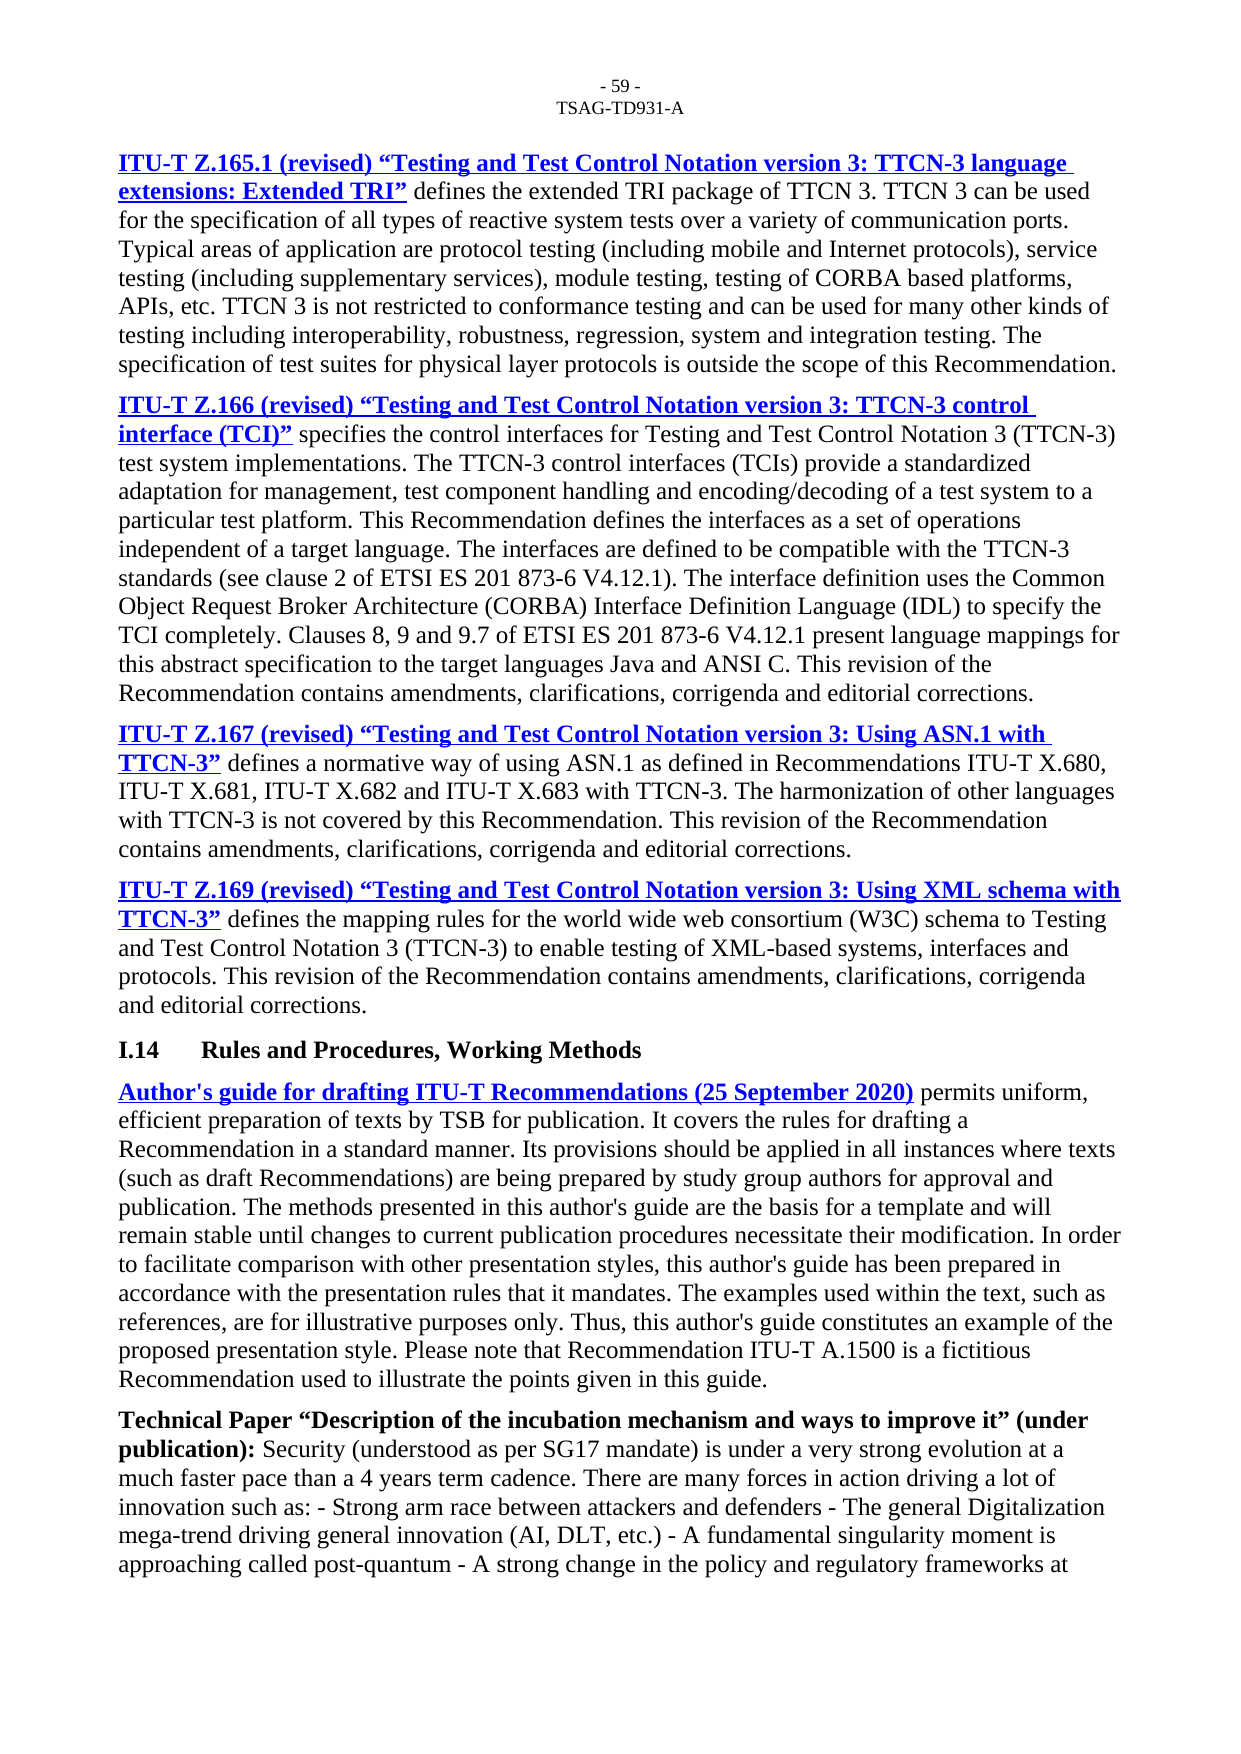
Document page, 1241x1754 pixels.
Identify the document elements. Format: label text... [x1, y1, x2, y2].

text ITU-T Z.166 (revised) “Testing and Test Control Notation version 3: TTCN-3 control interface (TCI)” specifies the control interfaces for Testing and Test Control Notation 3 (TTCN-3) test system implementations. The TTCN-3 control interfaces (TCIs) provide a standardized adaptation for management, test component handling and encoding/decoding of a test system to a particular test platform. This Recommendation defines the interfaces as a set of operations independent of a target language. The interfaces are defined to be compatible with the TTCN-3 standards (see clause 2 of ETSI ES 201 873-6 V4.12.1). The interface definition uses the Common Object Request Broker Architecture (CORBA) Interface Definition Language (IDL) to specify the TCI completely. Clauses 8, 9 and 9.7 of ETSI ES 201 873-6 V4.12.1 present language mappings for this abstract specification to the target languages Java and ANSI C. This revision of the Recommendation contains amendments, clarifications, corrigenda and editorial corrections. [118, 390, 1122, 706]
text ITU-T Z.165.1 (revised) “Testing and Test Control Notation version 3: TTCN-3 language extensions: Extended TRI” defines the extended TRI package of TTCN 3. TTCN 3 can be used for the specification of all types of reactive system tests over a variety of communication ports. Typical areas of application are protocol testing (including mobile and Internet protocols), service testing (including supplementary services), module testing, testing of CORBA based platforms, APIs, etc. TTCN 3 is not restricted to conformance testing and can be used for many other kinds of testing including interoperability, robustness, regression, system and integration testing. The specification of test suites for physical layer protocols is outside the scope of this Recommendation. [118, 148, 1122, 378]
text ITU-T Z.169 (revised) “Testing and Test Control Notation version 3: Using XML schema with TTCN-3” defines the mapping rules for the world wide web consortium (W3C) schema to Testing and Test Control Notation 3 (TTCN-3) to enable testing of XML-based systems, interfaces and protocols. This revision of the Recommendation contains amendments, clarifications, corrigenda and editorial corrections. [118, 875, 1122, 1019]
subtitle I.14 Rules and Procedures, Working Methods [118, 1036, 1122, 1064]
text ITU-T Z.167 (revised) “Testing and Test Control Notation version 3: Using ASN.1 with TTCN-3” defines a normative way of using ASN.1 as defined in Recommendations ITU-T X.680, ITU-T X.681, ITU-T X.682 and ITU-T X.683 with TTCN-3. The harmonization of other languages with TTCN-3 is not covered by this Recommendation. This revision of the Recommendation contains amendments, clarifications, corrigenda and editorial corrections. [118, 719, 1122, 863]
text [118, 1406, 1122, 1578]
text Author's guide for drafting ITU-T Recommendations (25 September 2020) permits uniform, efficient preparation of texts by TSB for publication. It covers the rules for drafting a Recommendation in a standard manner. Its provisions should be applied in all instances where texts (such as draft Recommendations) are being prepared by study group authors for approval and publication. The methods presented in this author's guide are the basis for a template and will remain stable until changes to current publication procedures necessitate their modification. In order to facilitate comparison with other presentation styles, this author's guide has been prepared in accordance with the presentation rules that it mandates. The examples used within the text, such as references, are for illustrative purposes only. Thus, this author's guide constitutes an example of the proposed presentation style. Please note that Recommendation ITU-T A.1500 is a fictitious Recommendation used to illustrate the points given in this guide. [118, 1077, 1122, 1393]
